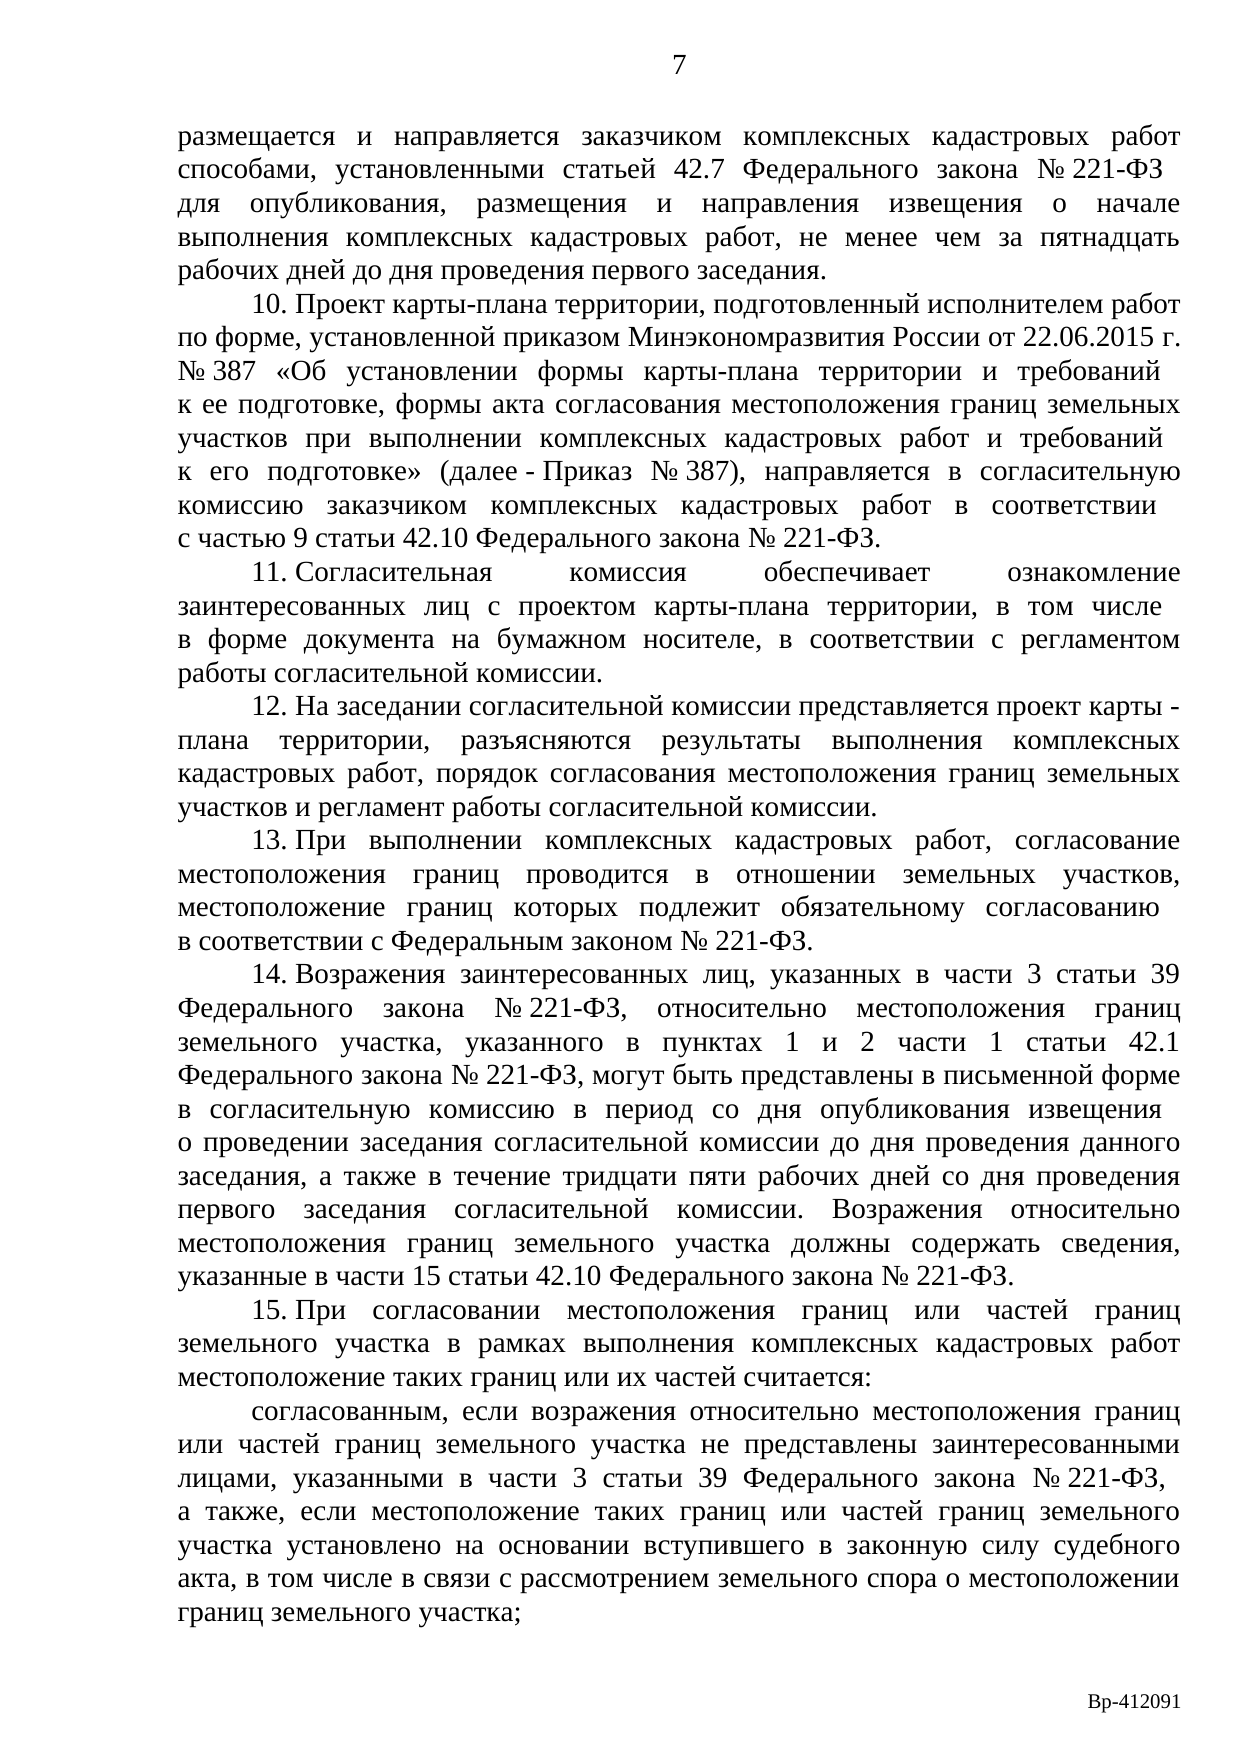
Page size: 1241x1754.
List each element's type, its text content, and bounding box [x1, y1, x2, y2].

text 12. На заседании согласительной комиссии представляется проект карты - плана территории, разъясняются результаты выполнения комплексных кадастровых работ, порядок согласования местоположения границ земельных участков и регламент работы согласительной комиссии. [177, 688, 1181, 822]
text согласованным, если возражения относительно местоположения границ или частей границ земельного участка не представлены заинтересованными лицами, указанными в части 3 статьи 39 Федерального закона № 221-ФЗ, а также, если местоположение таких границ или частей границ земельного участка установлено на основании вступившего в законную силу судебного акта, в том числе в связи с рассмотрением земельного спора о местоположении границ земельного участка; [177, 1393, 1181, 1627]
text 13. При выполнении комплексных кадастровых работ, согласование местоположения границ проводится в отношении земельных участков, местоположение границ которых подлежит обязательному согласованию в соответствии с Федеральным законом № 221-ФЗ. [177, 822, 1181, 957]
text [177, 118, 1181, 286]
text 10. Проект карты-плана территории, подготовленный исполнителем работ по форме, установленной приказом Минэкономразвития России от 22.06.2015 г. № 387 «Об установлении формы карты-плана территории и требований к ее подготовке, формы акта согласования местоположения границ земельных участков при выполнении комплексных кадастровых работ и требований к его подготовке» (далее - Приказ № 387), направляется в согласительную комиссию заказчиком комплексных кадастровых работ в соответствии с частью 9 статьи 42.10 Федерального закона № 221-ФЗ. [177, 286, 1181, 554]
text 14. Возражения заинтересованных лиц, указанных в части 3 статьи 39 Федерального закона № 221-ФЗ, относительно местоположения границ земельного участка, указанного в пунктах 1 и 2 части 1 статьи 42.1 Федерального закона № 221-ФЗ, могут быть представлены в письменной форме в согласительную комиссию в период со дня опубликования извещения о проведении заседания согласительной комиссии до дня проведения данного заседания, а также в течение тридцати пяти рабочих дней со дня проведения первого заседания согласительной комиссии. Возражения относительно местоположения границ земельного участка должны содержать сведения, указанные в части 15 статьи 42.10 Федерального закона № 221-ФЗ. [177, 957, 1181, 1292]
text 15. При согласовании местоположения границ или частей границ земельного участка в рамках выполнения комплексных кадастровых работ местоположение таких границ или их частей считается: [177, 1292, 1181, 1393]
text 11. Согласительная комиссия обеспечивает ознакомление заинтересованных лиц с проектом карты-плана территории, в том числе в форме документа на бумажном носителе, в соответствии с регламентом работы согласительной комиссии. [177, 554, 1181, 688]
